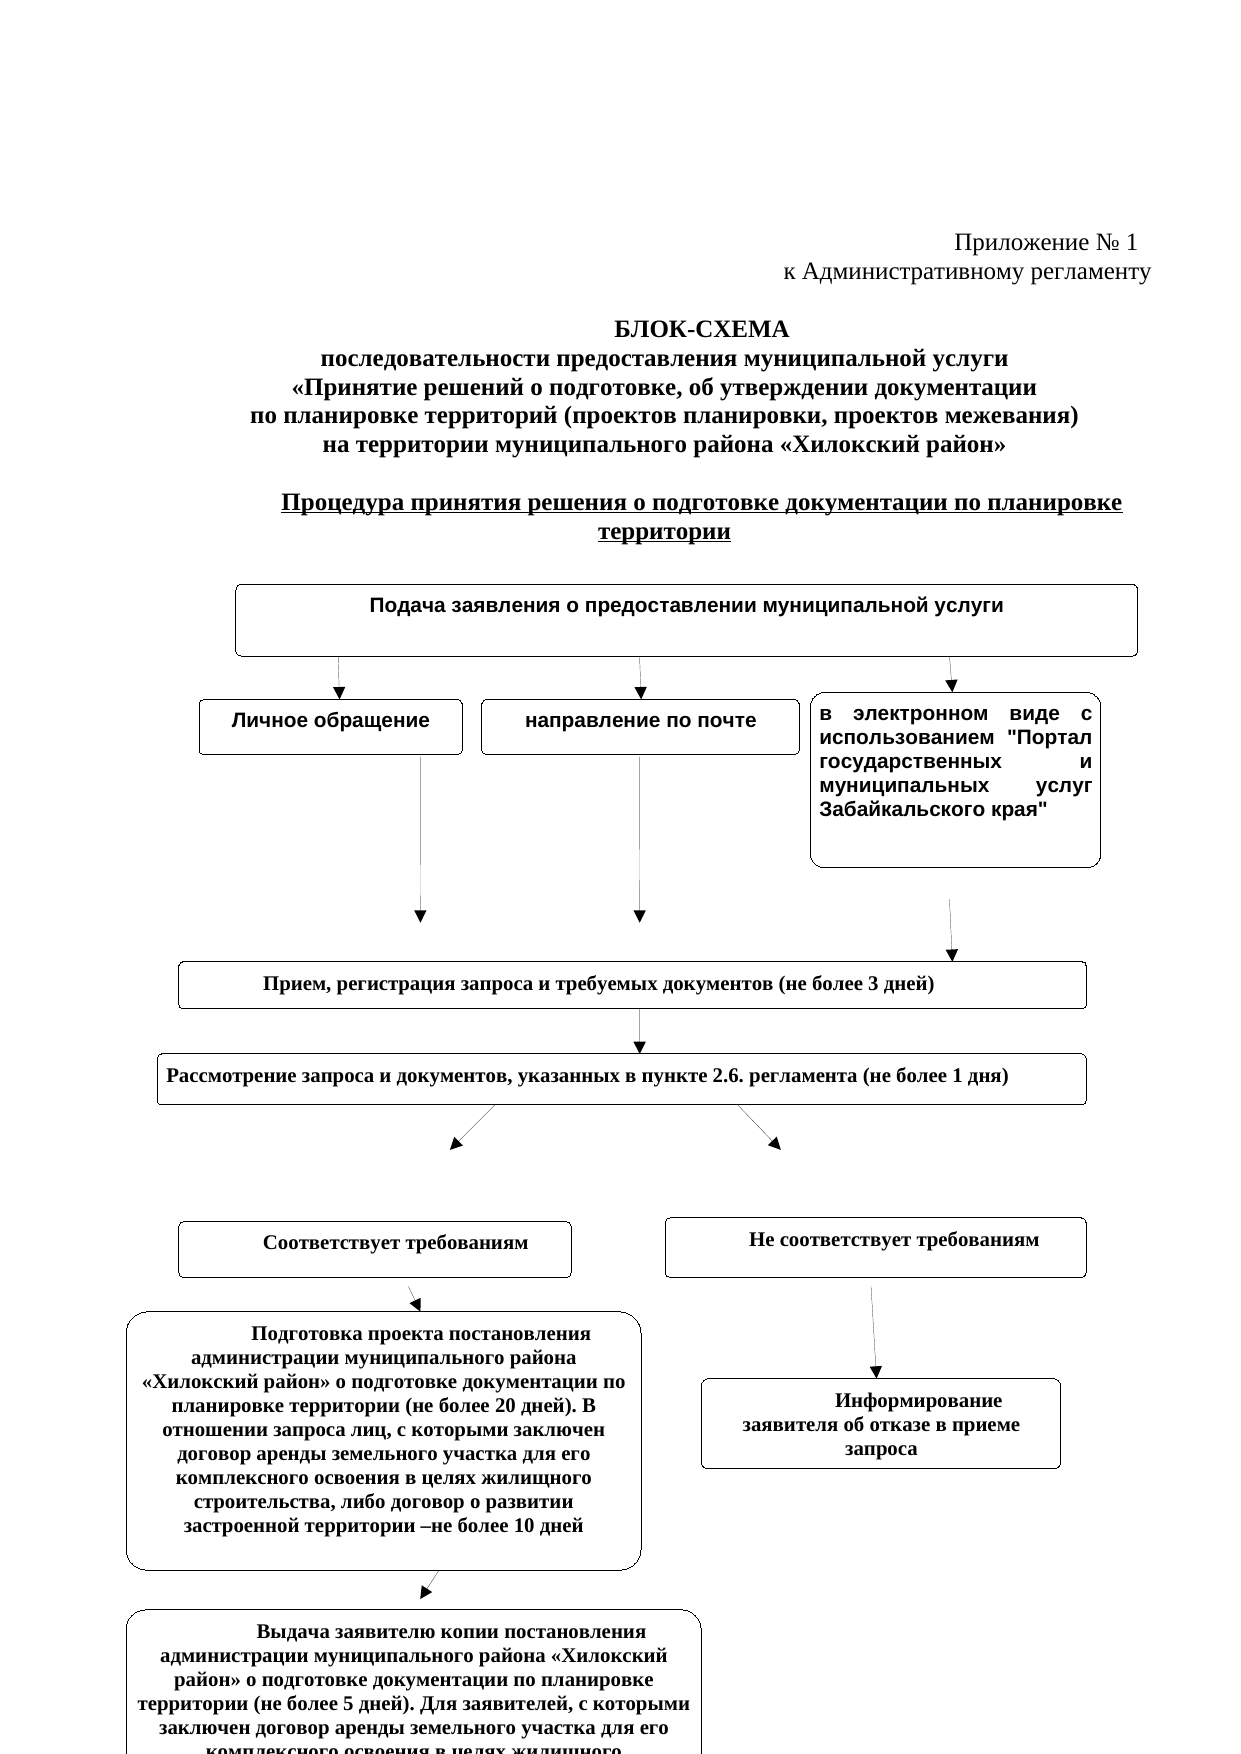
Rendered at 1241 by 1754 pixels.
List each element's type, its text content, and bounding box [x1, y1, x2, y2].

text Приложение № 1 [177, 227, 1152, 256]
text БЛОК-СХЕМА последовательности предоставления муниципальной услуги «Принятие решений о подготовке, об утверждении документации по планировке территорий (проектов планировки, проектов межевания) на территории муниципального района «Хилокский район» [177, 314, 1152, 458]
text к Административному регламенту [177, 256, 1152, 285]
text Процедура принятия решения о подготовке документации по планировке территории [177, 487, 1152, 544]
